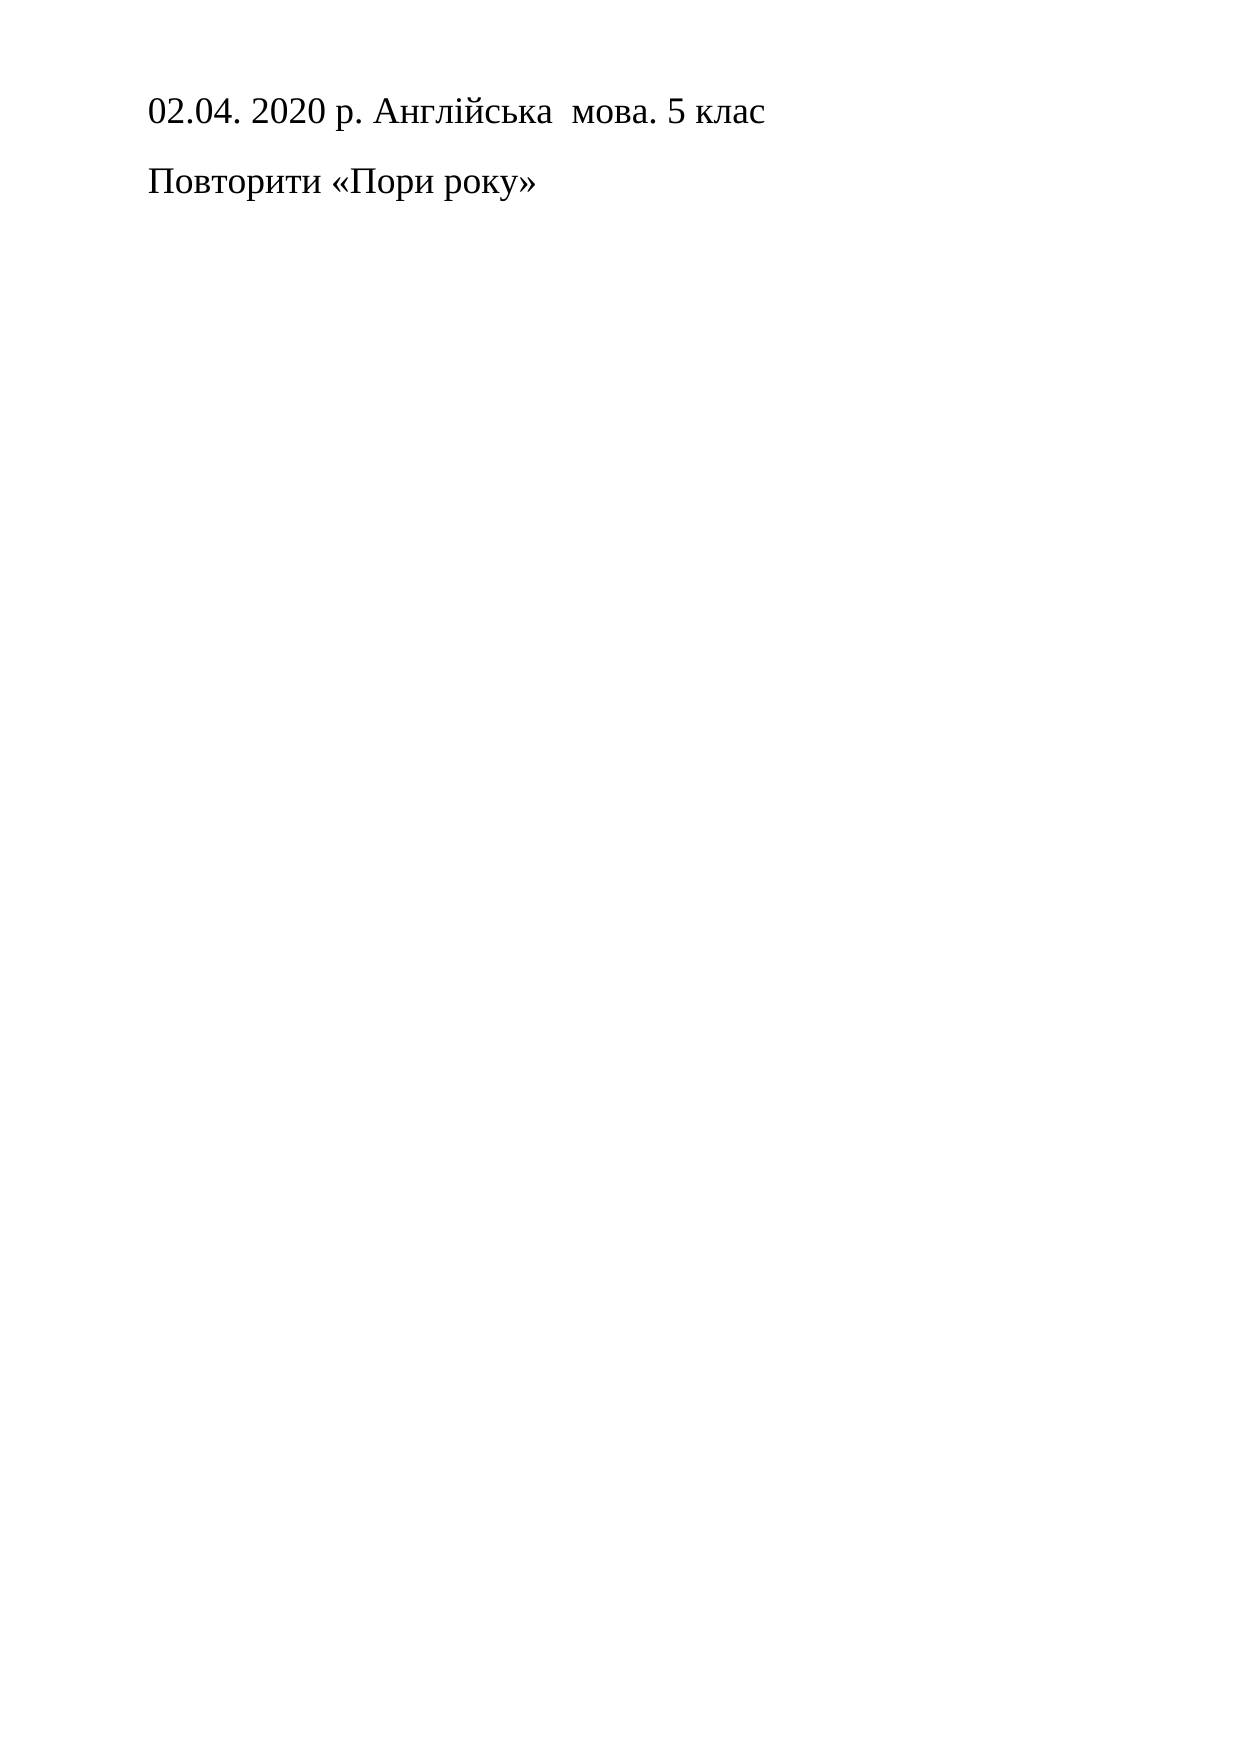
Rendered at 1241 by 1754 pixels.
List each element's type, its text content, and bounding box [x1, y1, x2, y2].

text Повторити «Пори року» [148, 159, 1152, 202]
text 02.04. 2020 р. Англійська мова. 5 клас [148, 88, 1152, 132]
